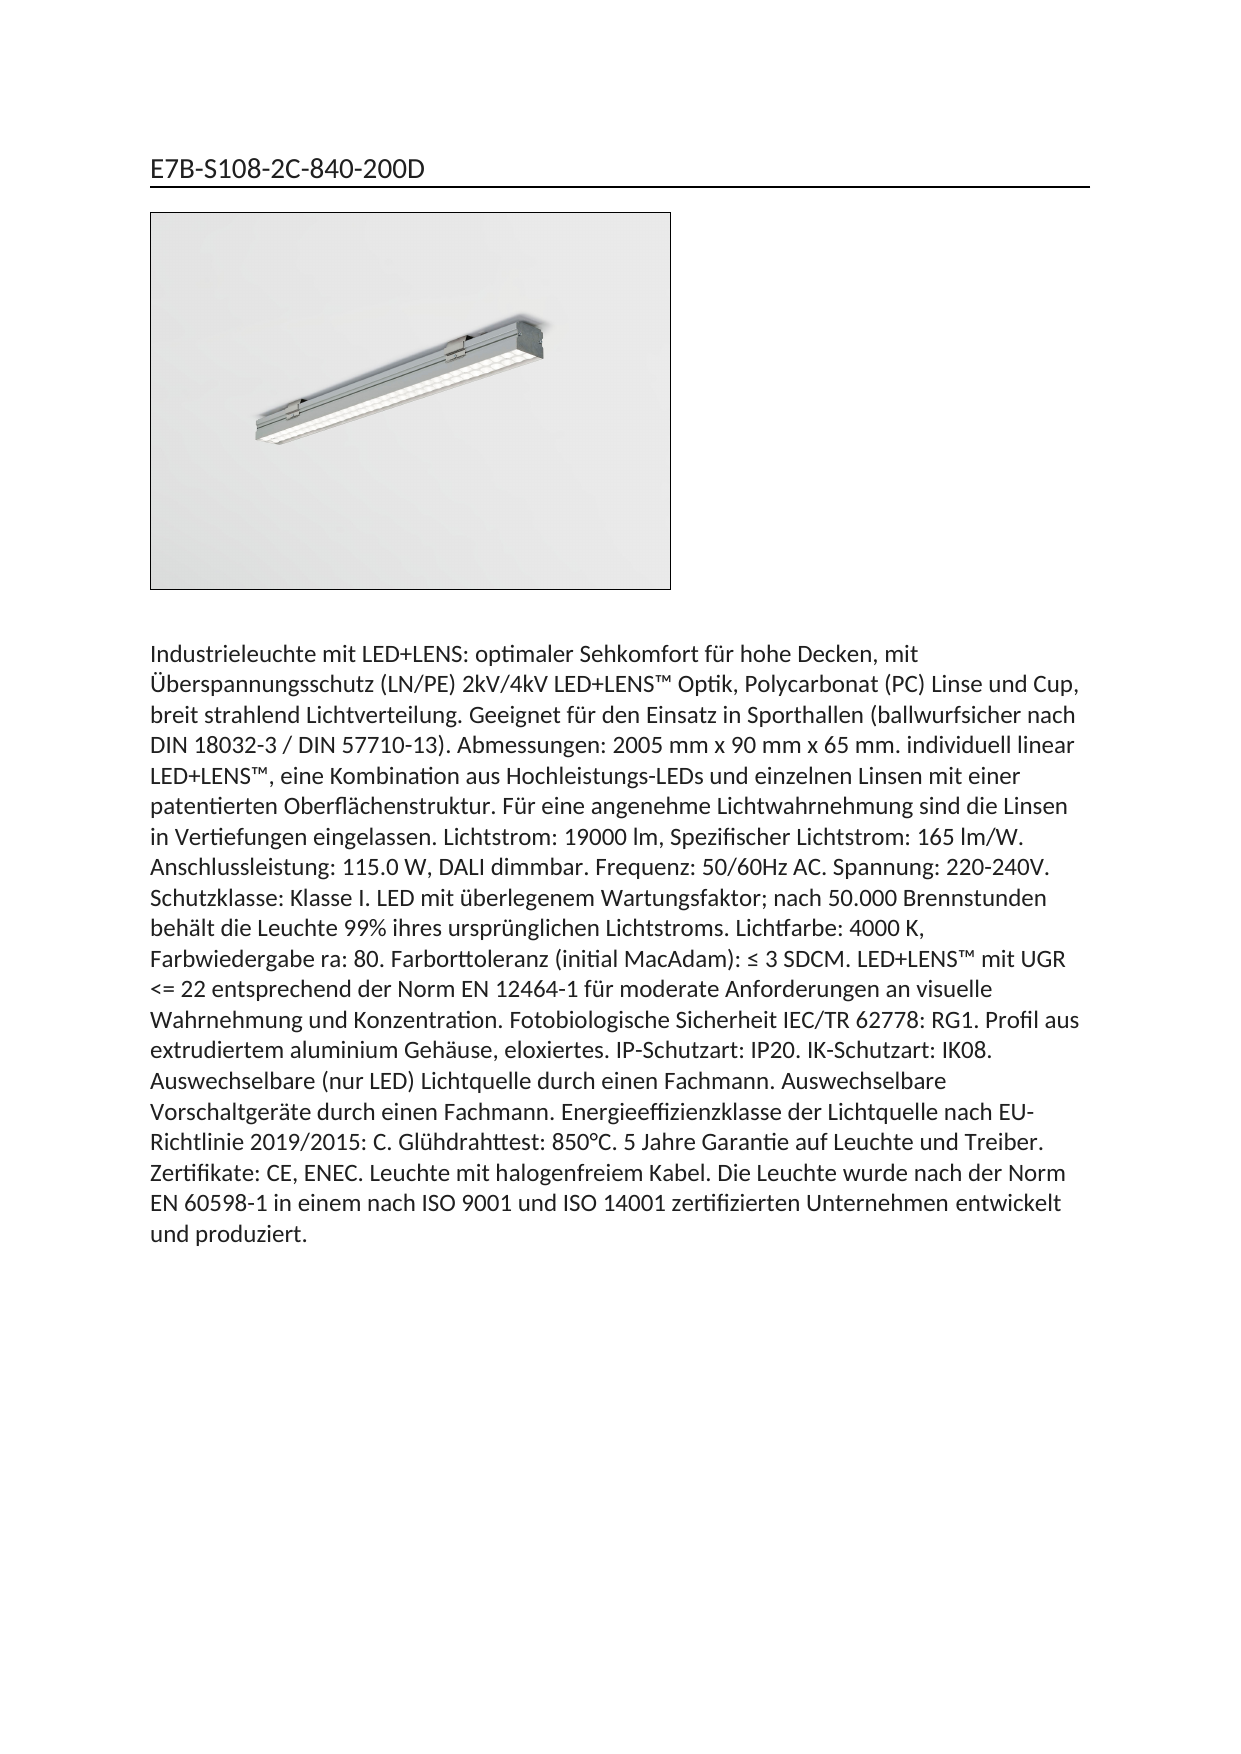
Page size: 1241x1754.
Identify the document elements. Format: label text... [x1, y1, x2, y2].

text Industrieleuchte mit LED+LENS: optimaler Sehkomfort für hohe Decken, mit Überspannungsschutz (LN/PE) 2kV/4kV LED+LENS™ Optik, Polycarbonat (PC) Linse und Cup, breit strahlend Lichtverteilung. Geeignet für den Einsatz in Sporthallen (ballwurfsicher nach DIN 18032-3 / DIN 57710-13). Abmessungen: 2005 mm x 90 mm x 65 mm. individuell linear LED+LENS™, eine Kombination aus Hochleistungs-LEDs und einzelnen Linsen mit einer patentierten Oberflächenstruktur. Für eine angenehme Lichtwahrnehmung sind die Linsen in Vertiefungen eingelassen. Lichtstrom: 19000 lm, Spezifischer Lichtstrom: 165 lm/W. Anschlussleistung: 115.0 W, DALI dimmbar. Frequenz: 50/60Hz AC. Spannung: 220-240V. Schutzklasse: Klasse I. LED mit überlegenem Wartungsfaktor; nach 50.000 Brennstunden behält die Leuchte 99% ihres ursprünglichen Lichtstroms. Lichtfarbe: 4000 K, Farbwiedergabe ra: 80. Farborttoleranz (initial MacAdam): ≤ 3 SDCM. LED+LENS™ mit UGR <= 22 entsprechend der Norm EN 12464-1 für moderate Anforderungen an visuelle Wahrnehmung und Konzentration. Fotobiologische Sicherheit IEC/TR 62778: RG1. Profil aus extrudiertem aluminium Gehäuse, eloxiertes. IP-Schutzart: IP20. IK-Schutzart: IK08. Auswechselbare (nur LED) Lichtquelle durch einen Fachmann. Auswechselbare Vorschaltgeräte durch einen Fachmann. Energieeffizienzklasse der Lichtquelle nach EU-Richtlinie 2019/2015: C. Glühdrahttest: 850°C. 5 Jahre Garantie auf Leuchte und Treiber. Zertifikate: CE, ENEC. Leuchte mit halogenfreiem Kabel. Die Leuchte wurde nach der Norm EN 60598-1 in einem nach ISO 9001 und ISO 14001 zertifizierten Unternehmen entwickelt und produziert. [150, 638, 1090, 1248]
text E7B-S108-2C-840-200D [150, 150, 1090, 186]
picture [151, 213, 670, 589]
